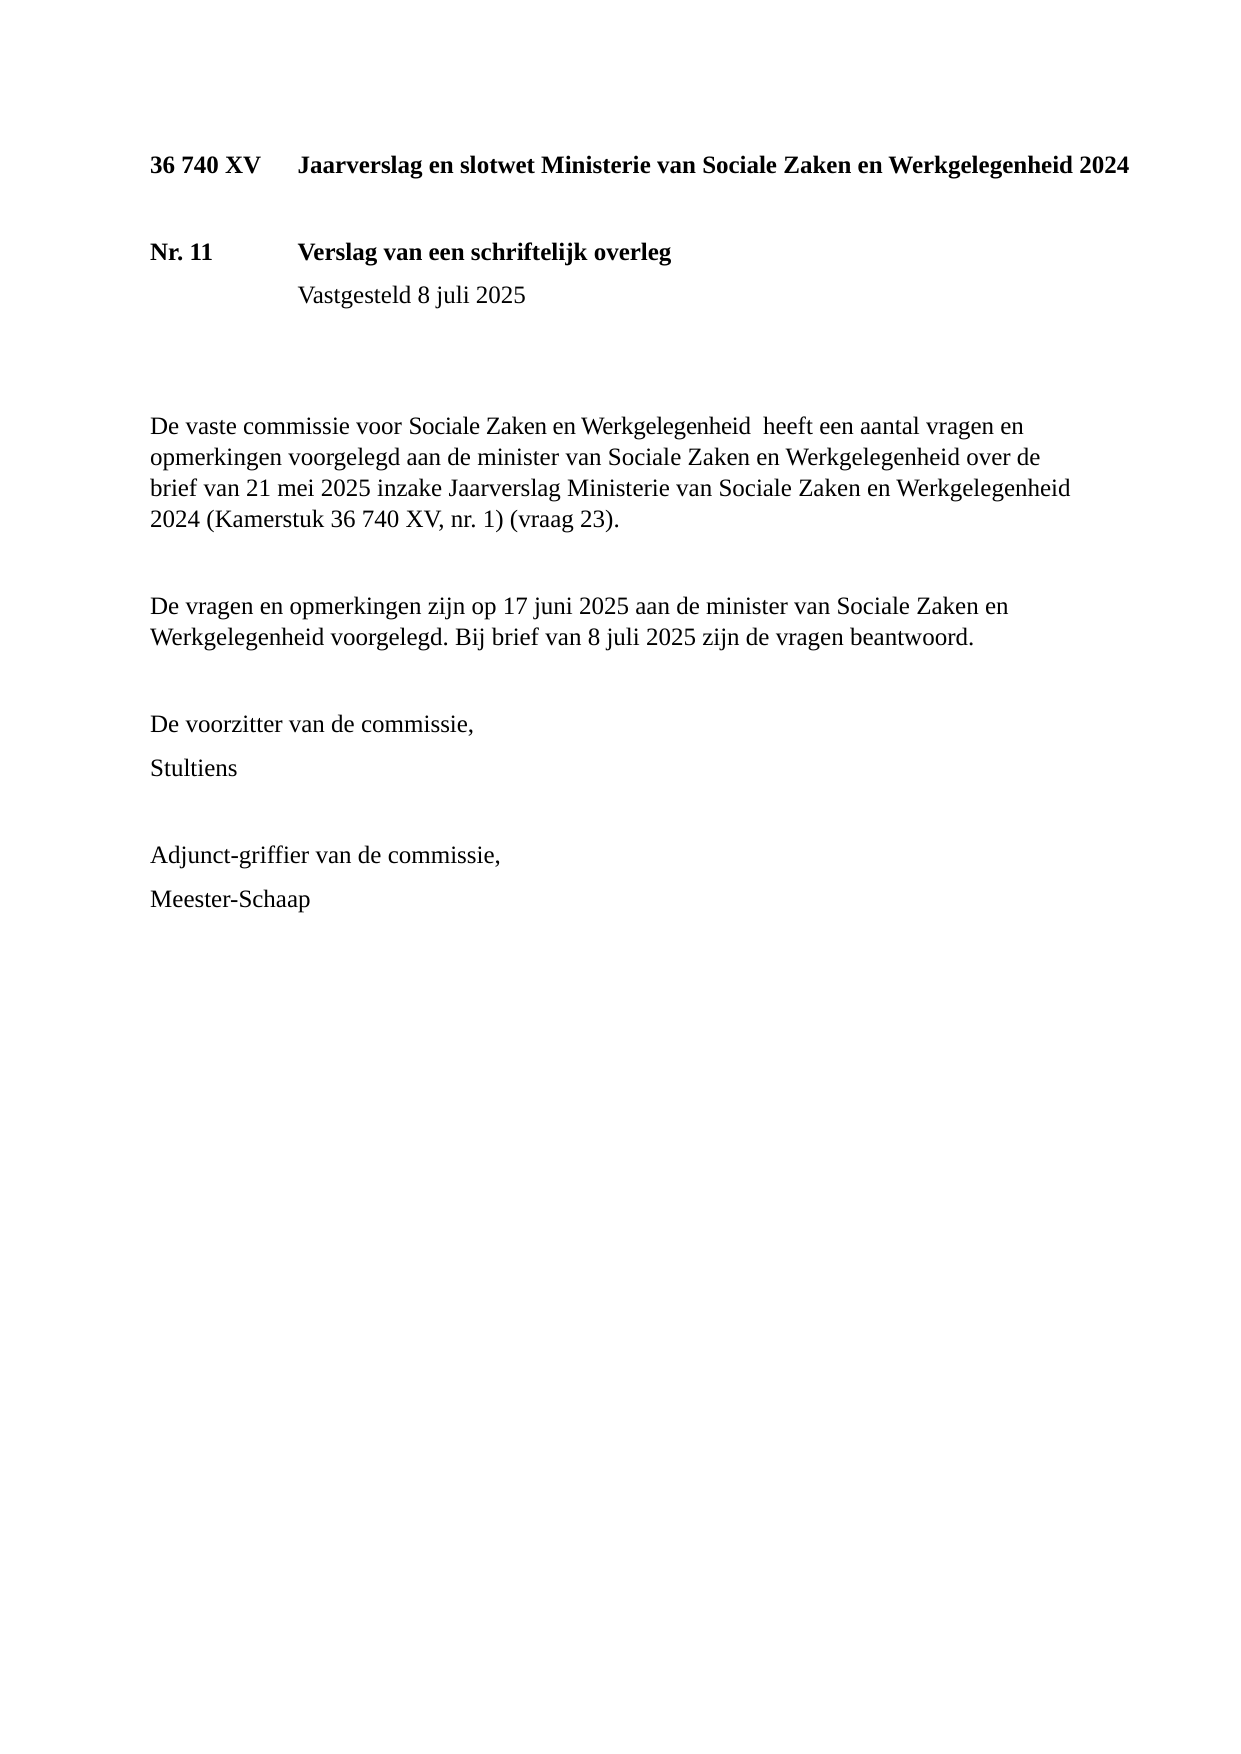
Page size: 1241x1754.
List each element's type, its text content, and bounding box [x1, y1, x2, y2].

text Adjunct-griffier van de commissie, [150, 840, 1090, 869]
text 36 740 XV Jaarverslag en slotwet Ministerie van Sociale Zaken en Werkgelegenheid 2024 [150, 150, 1139, 179]
text Vastgesteld 8 juli 2025 [150, 281, 1090, 309]
text De voorzitter van de commissie, [150, 709, 1090, 738]
text De vragen en opmerkingen zijn op 17 juni 2025 aan de minister van Sociale Zaken en Werkgelegenheid voorgelegd. Bij brief van 8 juli 2025 zijn de vragen beantwoord. [150, 591, 1090, 651]
text Meester-Schaap [150, 884, 1090, 912]
text De vaste commissie voor Sociale Zaken en Werkgelegenheid heeft een aantal vragen en opmerkingen voorgelegd aan de minister van Sociale Zaken en Werkgelegenheid over de brief van 21 mei 2025 inzake Jaarverslag Ministerie van Sociale Zaken en Werkgelegenheid 2024 (Kamerstuk 36 740 XV, nr. 1) (vraag 23). [150, 411, 1090, 533]
text Stultiens [150, 753, 1090, 782]
text Nr. 11 Verslag van een schriftelijk overleg [150, 237, 1090, 266]
